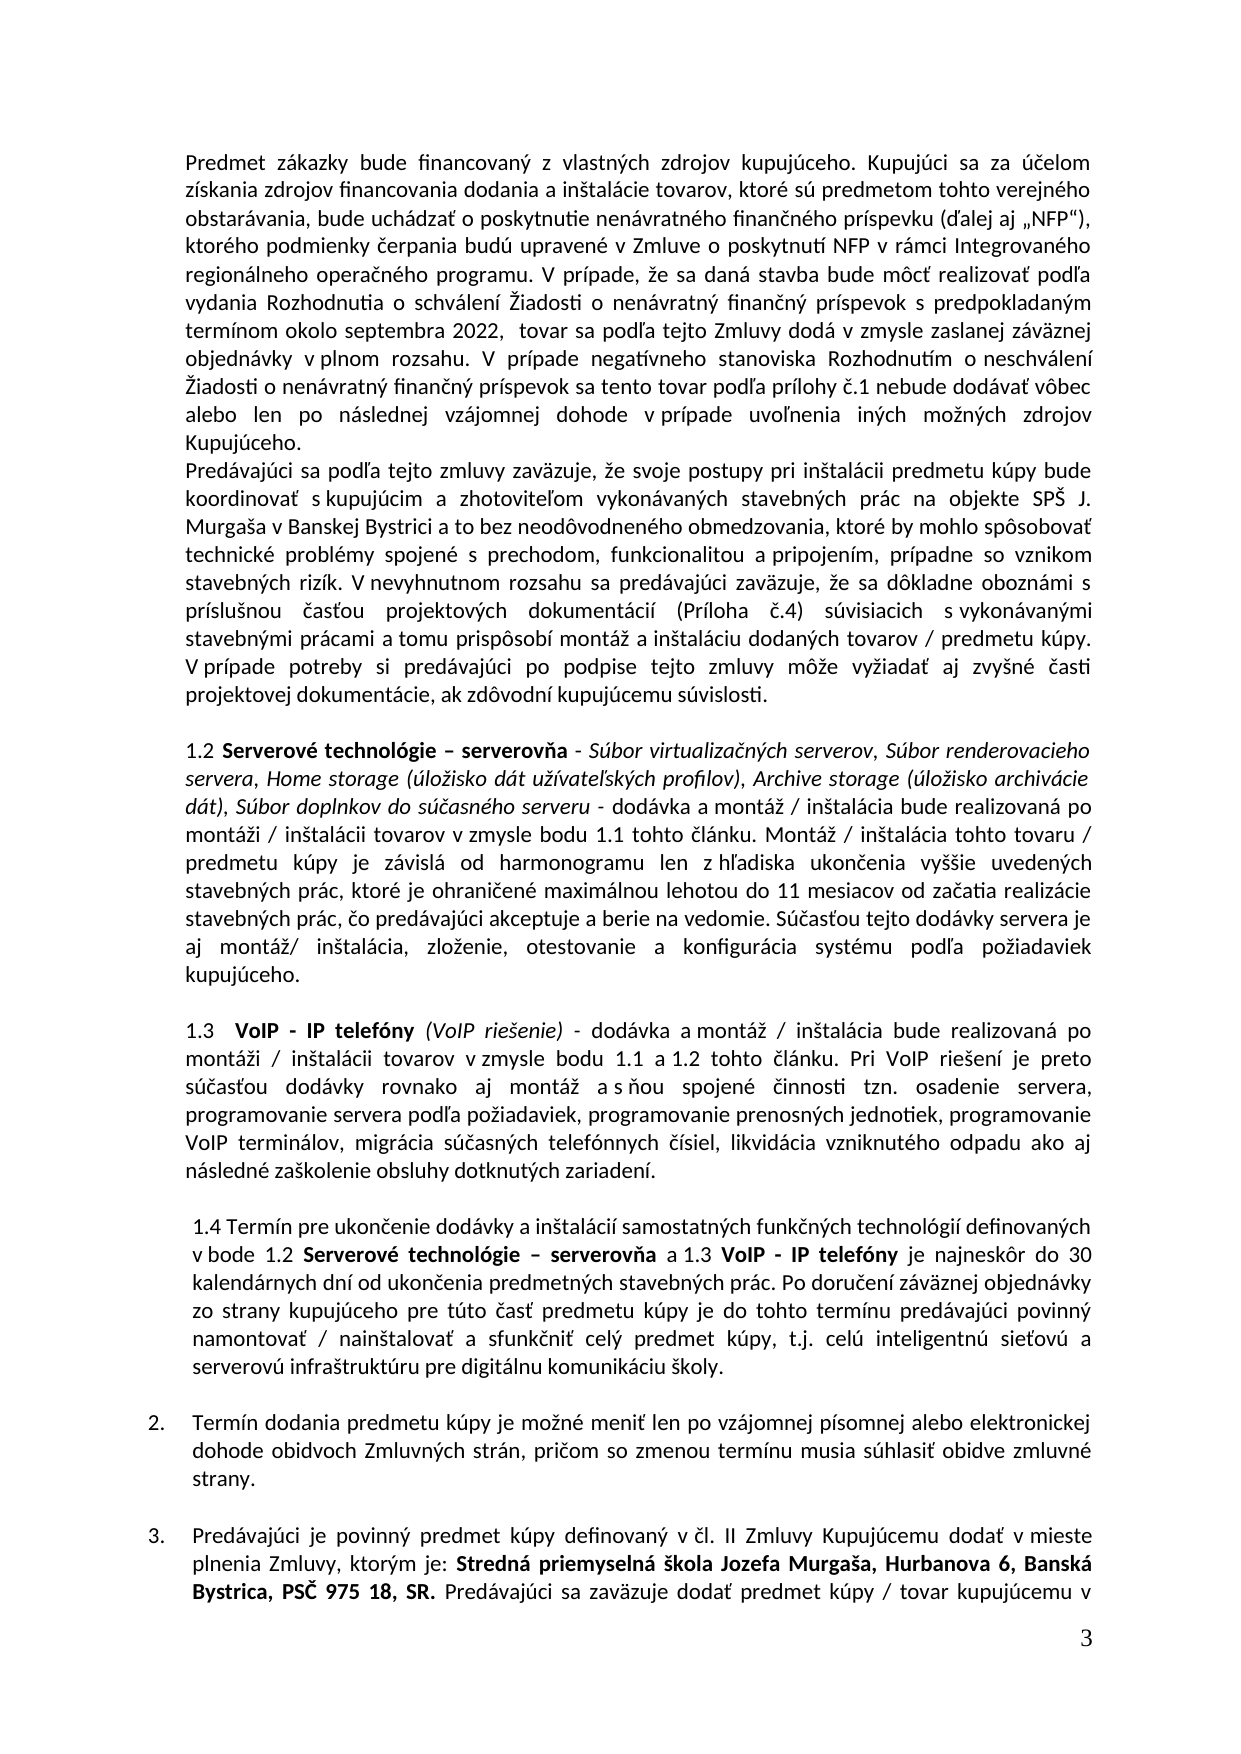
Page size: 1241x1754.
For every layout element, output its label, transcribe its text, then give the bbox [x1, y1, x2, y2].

text Predmet zákazky bude financovaný z vlastných zdrojov kupujúceho. Kupujúci sa za účelom získania zdrojov financovania dodania a inštalácie tovarov, ktoré sú predmetom tohto verejného obstarávania, bude uchádzať o poskytnutie nenávratného finančného príspevku (ďalej aj „NFP“), ktorého podmienky čerpania budú upravené v Zmluve o poskytnutí NFP v rámci Integrovaného regionálneho operačného programu. V prípade, že sa daná stavba bude môcť realizovať podľa vydania Rozhodnutia o schválení Žiadosti o nenávratný finančný príspevok s predpokladaným termínom okolo septembra 2022, tovar sa podľa tejto Zmluvy dodá v zmysle zaslanej záväznej objednávky v plnom rozsahu. V prípade negatívneho stanoviska Rozhodnutím o neschválení Žiadosti o nenávratný finančný príspevok sa tento tovar podľa prílohy č.1 nebude dodávať vôbec alebo len po následnej vzájomnej dohode v prípade uvoľnenia iných možných zdrojov Kupujúceho. [185, 148, 1093, 456]
list Termín dodania predmetu kúpy je možné meniť len po vzájomnej písomnej alebo elektronickej dohode obidvoch Zmluvných strán, pričom so zmenou termínu musia súhlasiť obidve zmluvné strany. [148, 1408, 1093, 1493]
text Predávajúci sa podľa tejto zmluvy zaväzuje, že svoje postupy pri inštalácii predmetu kúpy bude koordinovať s kupujúcim a zhotoviteľom vykonávaných stavebných prác na objekte SPŠ J. Murgaša v Banskej Bystrici a to bez neodôvodneného obmedzovania, ktoré by mohlo spôsobovať technické problémy spojené s prechodom, funkcionalitou a pripojením, prípadne so vznikom stavebných rizík. V nevyhnutnom rozsahu sa predávajúci zaväzuje, že sa dôkladne oboznámi s príslušnou časťou projektových dokumentácií (Príloha č.4) súvisiacich s vykonávanými stavebnými prácami a tomu prispôsobí montáž a inštaláciu dodaných tovarov / predmetu kúpy. V prípade potreby si predávajúci po podpise tejto zmluvy môže vyžiadať aj zvyšné časti projektovej dokumentácie, ak zdôvodní kupujúcemu súvislosti. [185, 456, 1093, 708]
list 1.4 Termín pre ukončenie dodávky a inštalácií samostatných funkčných technológií definovaných v bode 1.2 Serverové technológie – serverovňa a 1.3 VoIP - IP telefóny je najneskôr do 30 kalendárnych dní od ukončenia predmetných stavebných prác. Po doručení záväznej objednávky zo strany kupujúceho pre túto časť predmetu kúpy je do tohto termínu predávajúci povinný namontovať / nainštalovať a sfunkčniť celý predmet kúpy, t.j. celú inteligentnú sieťovú a serverovú infraštruktúru pre digitálnu komunikáciu školy. [192, 1212, 1093, 1381]
text 1.2 Serverové technológie – serverovňa - Súbor virtualizačných serverov, Súbor renderovacieho servera, Home storage (úložisko dát užívateľských profilov), Archive storage (úložisko archivácie dát), Súbor doplnkov do súčasného serveru - dodávka a montáž / inštalácia bude realizovaná po montáži / inštalácii tovarov v zmysle bodu 1.1 tohto článku. Montáž / inštalácia tohto tovaru / predmetu kúpy je závislá od harmonogramu len z hľadiska ukončenia vyššie uvedených stavebných prác, ktoré je ohraničené maximálnou lehotou do 11 mesiacov od začatia realizácie stavebných prác, čo predávajúci akceptuje a berie na vedomie. Súčasťou tejto dodávky servera je aj montáž/ inštalácia, zloženie, otestovanie a konfigurácia systému podľa požiadaviek kupujúceho. [185, 736, 1093, 988]
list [148, 1521, 1093, 1605]
text 1.3 VoIP - IP telefóny (VoIP riešenie) - dodávka a montáž / inštalácia bude realizovaná po montáži / inštalácii tovarov v zmysle bodu 1.1 a 1.2 tohto článku. Pri VoIP riešení je preto súčasťou dodávky rovnako aj montáž a s ňou spojené činnosti tzn. osadenie servera, programovanie servera podľa požiadaviek, programovanie prenosných jednotiek, programovanie VoIP terminálov, migrácia súčasných telefónnych čísiel, likvidácia vzniknutého odpadu ako aj následné zaškolenie obsluhy dotknutých zariadení. [185, 1016, 1093, 1184]
